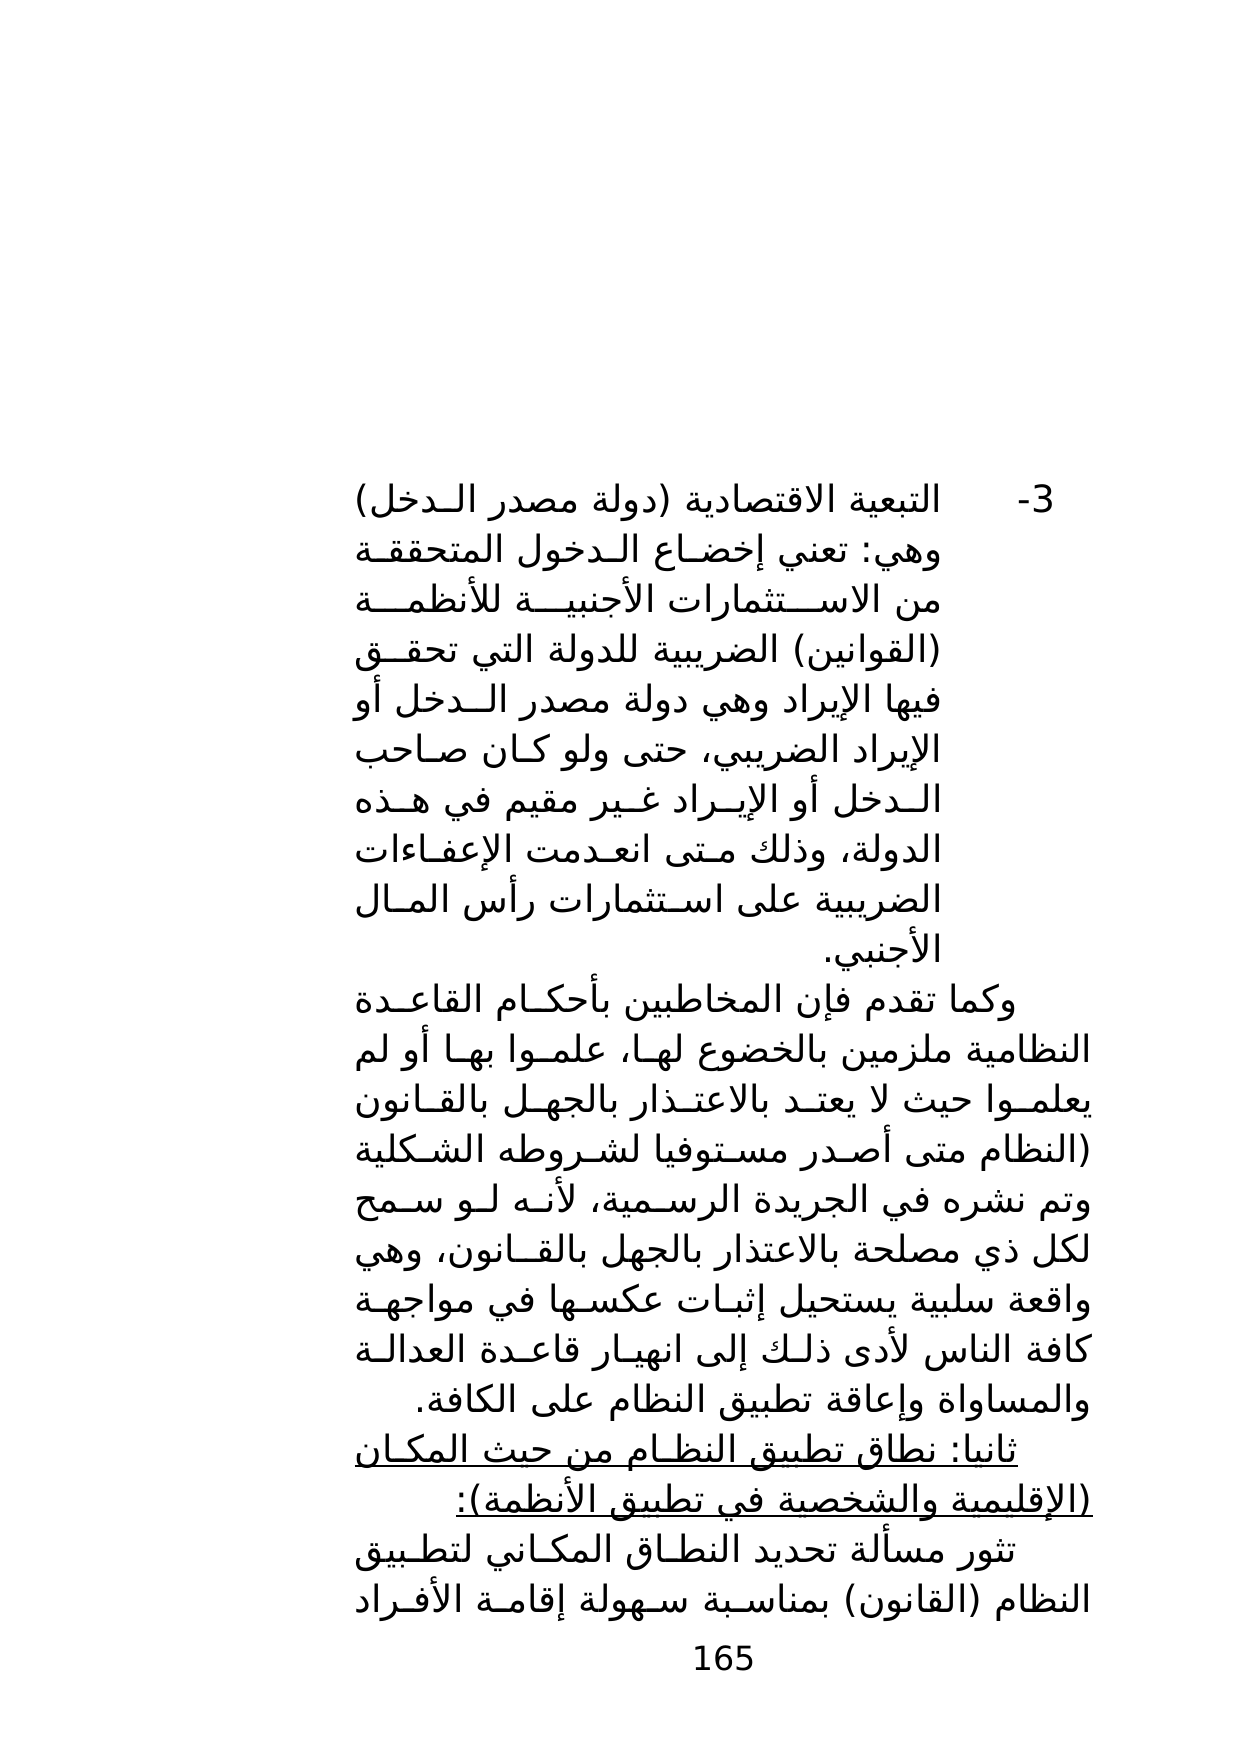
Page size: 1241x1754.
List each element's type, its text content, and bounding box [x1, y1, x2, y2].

list التبعية الاقتصادية (دولة مصدر الدخل) وهي: تعني إخضاع الدخول المتحققة من الاستثمارات الأجنبية للأنظمة (القوانين) الضريبية للدولة التي تحقق فيها الإيراد وهي دولة مصدر الدخل أو الإيراد الضريبي، حتى ولو كان صاحب الدخل أو الإيراد غير مقيم في هذه الدولة، وذلك متى انعدمت الإعفاءات الضريبية على استثمارات رأس المال الأجنبي. [354, 472, 1017, 972]
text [354, 1522, 1092, 1622]
text وكما تقدم فإن المخاطبين بأحكام القاعدة النظامية ملزمين بالخضوع لها، علموا بها أو لم يعلموا حيث لا يعتد بالاعتذار بالجهل بالقانون (النظام متى أصدر مستوفيا لشروطه الشكلية وتم نشره في الجريدة الرسمية، لأنه لو سمح لكل ذي مصلحة بالاعتذار بالجهل بالقانون، وهي واقعة سلبية يستحيل إثبات عكسها في مواجهة كافة الناس لأدى ذلك إلى انهيار قاعدة العدالة والمساواة وإعاقة تطبيق النظام على الكافة. [354, 972, 1092, 1422]
text ثانيا: نطاق تطبيق النظام من حيث المكان (الإقليمية والشخصية في تطبيق الأنظمة): [354, 1422, 1092, 1522]
